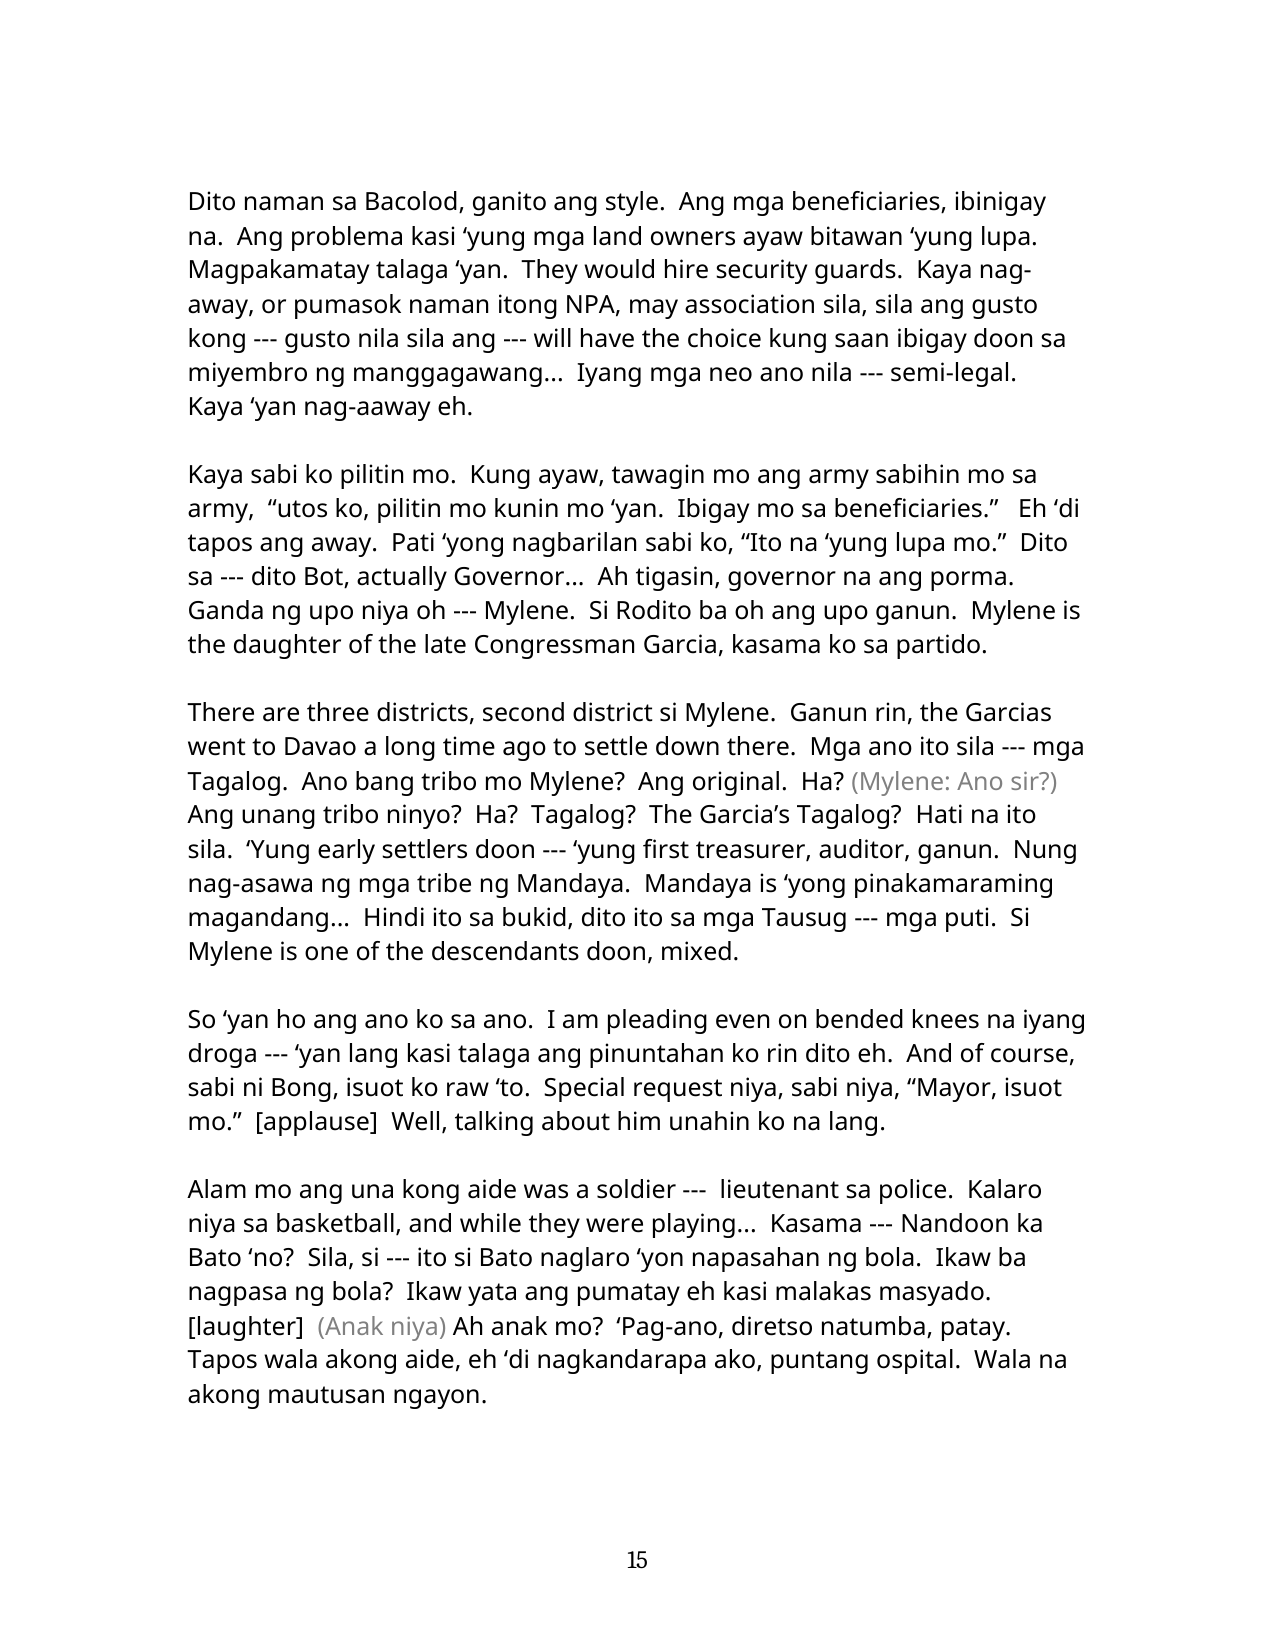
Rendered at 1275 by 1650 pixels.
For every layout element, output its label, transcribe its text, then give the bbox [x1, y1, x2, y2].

text Kaya ‘yan nag-aaway eh. [187, 388, 1087, 422]
text So ‘yan ho ang ano ko sa ano. I am pleading even on bended knees na iyang droga --- ‘yan lang kasi talaga ang pinuntahan ko rin dito eh. And of course, sabi ni Bong, isuot ko raw ‘to. Special request niya, sabi niya, “Mayor, isuot mo.” [applause] Well, talking about him unahin ko na lang. [187, 1002, 1087, 1138]
text Alam mo ang una kong aide was a soldier --- lieutenant sa police. Kalaro niya sa basketball, and while they were playing... Kasama --- Nandoon ka Bato ‘no? Sila, si --- ito si Bato naglaro ‘yon napasahan ng bola. Ikaw ba nagpasa ng bola? Ikaw yata ang pumatay eh kasi malakas masyado. [laughter] (Anak niya) Ah anak mo? ‘Pag-ano, diretso natumba, patay. Tapos wala akong aide, eh ‘di nagkandarapa ako, puntang ospital. Wala na akong mautusan ngayon. [187, 1172, 1087, 1410]
text There are three districts, second district si Mylene. Ganun rin, the Garcias went to Davao a long time ago to settle down there. Mga ano ito sila --- mga Tagalog. Ano bang tribo mo Mylene? Ang original. Ha? (Mylene: Ano sir?) Ang unang tribo ninyo? Ha? Tagalog? The Garcia’s Tagalog? Hati na ito sila. ‘Yung early settlers doon --- ‘yung first treasurer, auditor, ganun. Nung nag-asawa ng mga tribe ng Mandaya. Mandaya is ‘yong pinakamaraming magandang... Hindi ito sa bukid, dito ito sa mga Tausug --- mga puti. Si Mylene is one of the descendants doon, mixed. [187, 695, 1087, 967]
text Kaya sabi ko pilitin mo. Kung ayaw, tawagin mo ang army sabihin mo sa army, “utos ko, pilitin mo kunin mo ‘yan. Ibigay mo sa beneficiaries.” Eh ‘di tapos ang away. Pati ‘yong nagbarilan sabi ko, “Ito na ‘yung lupa mo.” Dito sa --- dito Bot, actually Governor... Ah tigasin, governor na ang porma. Ganda ng upo niya oh --- Mylene. Si Rodito ba oh ang upo ganun. Mylene is the daughter of the late Congressman Garcia, kasama ko sa partido. [187, 457, 1087, 661]
text Dito naman sa Bacolod, ganito ang style. Ang mga beneficiaries, ibinigay na. Ang problema kasi ‘yung mga land owners ayaw bitawan ‘yung lupa. Magpakamatay talaga ‘yan. They would hire security guards. Kaya nag-away, or pumasok naman itong NPA, may association sila, sila ang gusto kong --- gusto nila sila ang --- will have the choice kung saan ibigay doon sa miyembro ng manggagawang... Iyang mga neo ano nila --- semi-legal. [187, 184, 1087, 388]
